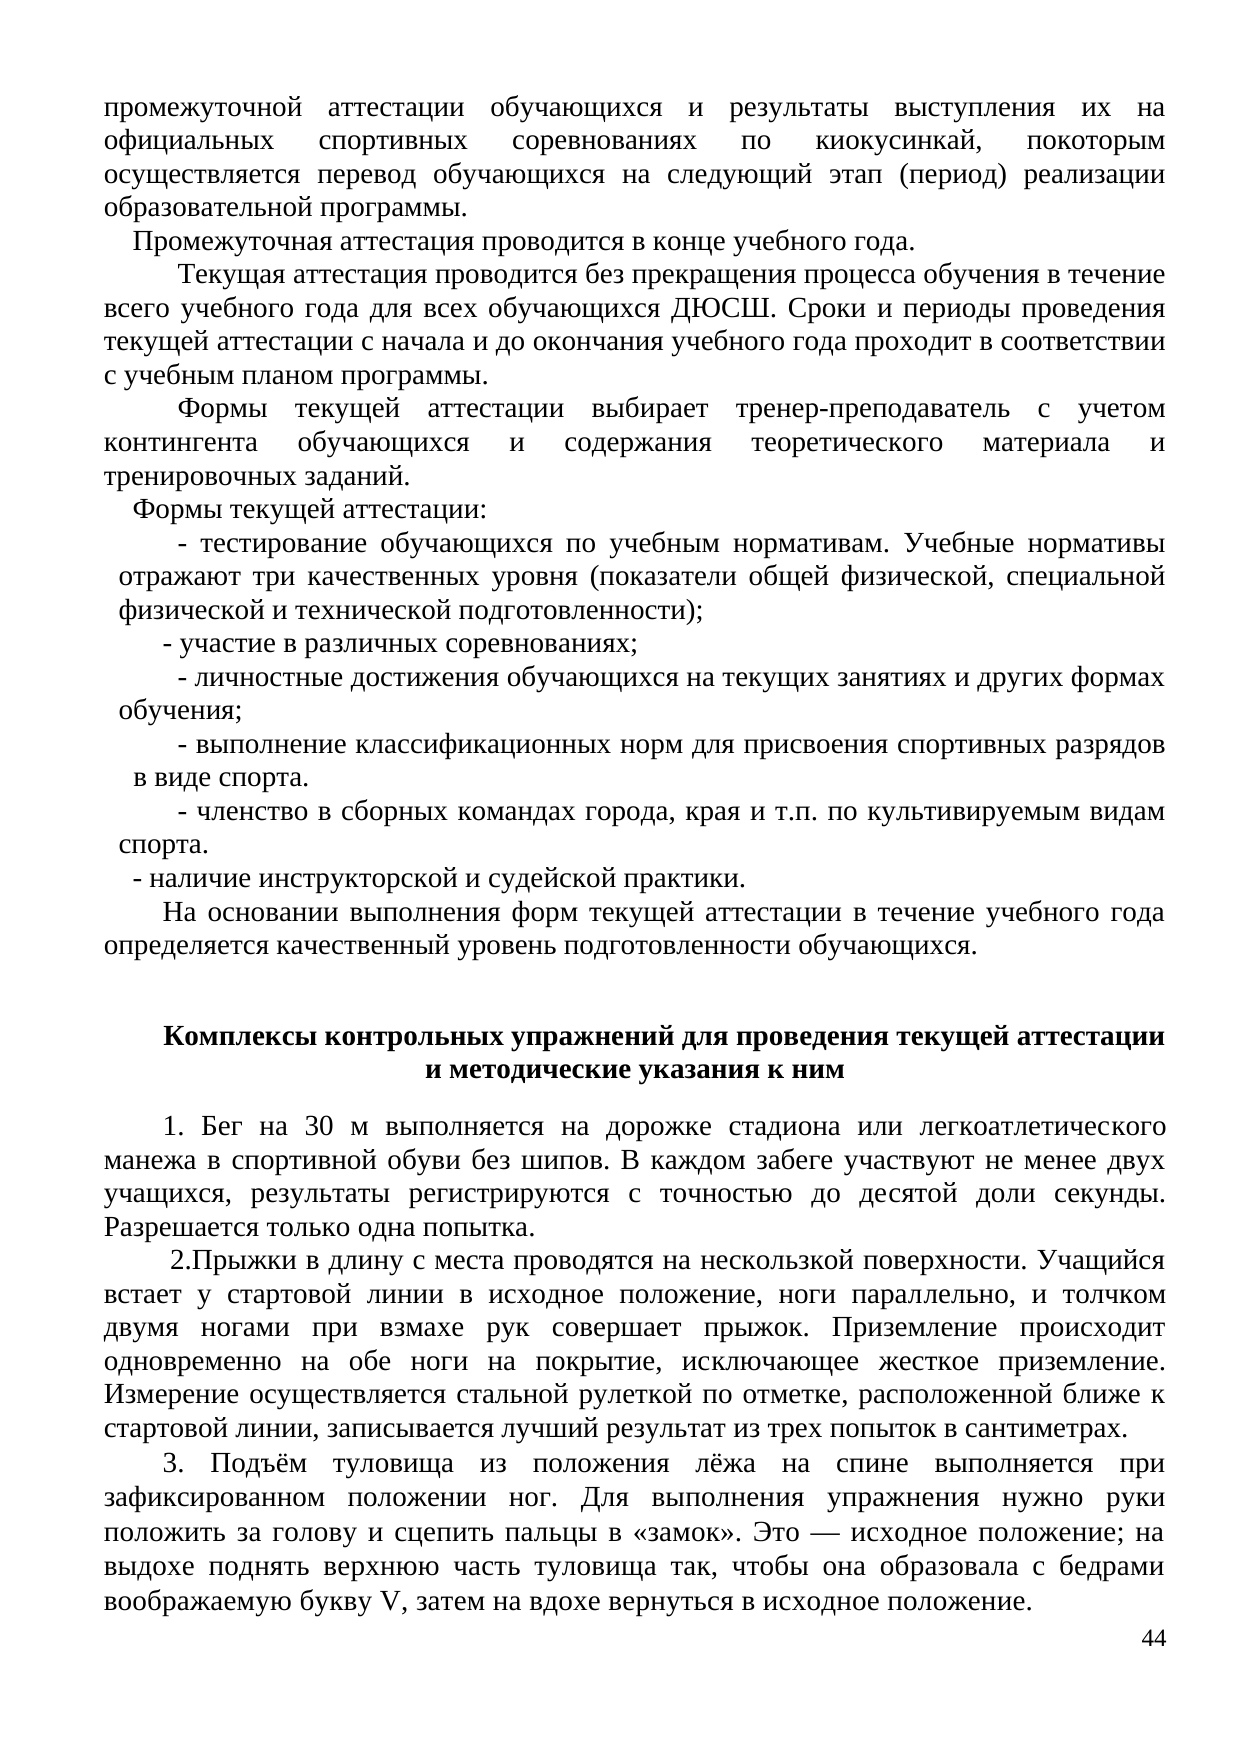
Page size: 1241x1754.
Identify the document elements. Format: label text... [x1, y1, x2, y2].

text На основании выполнения форм текущей аттестации в течение учебного года определяется качественный уровень подготовленности обучающихся. [103, 894, 1166, 961]
list - личностные достижения обучающихся на текущих занятиях и других формах обучения; [118, 659, 1166, 726]
text 3. Подъём туловища из положения лёжа на спине выполняется при зафиксированном положении ног. Для выполнения упражнения нужно руки положить за голову и сцепить пальцы в «замок». Это — исходное положение; на выдохе поднять верхнюю часть туловища так, чтобы она образовала с бедрами воображаемую букву V, затем на вдохе вернуться в исходное положение. [103, 1444, 1166, 1617]
list - членство в сборных командах города, края и т.п. по культивируемым видам спорта. [118, 793, 1166, 860]
list - наличие инструкторской и судейской практики. [103, 860, 1166, 894]
list Текущая аттестация проводится без прекращения процесса обучения в течение всего учебного года для всех обучающихся ДЮСШ. Сроки и периоды проведения текущей аттестации с начала и до окончания учебного года проходит в соответствии с учебным планом программы. [103, 256, 1166, 391]
list - участие в различных соревнованиях; [118, 625, 1166, 659]
list Промежуточная аттестация проводится в конце учебного года. [103, 223, 1166, 256]
list Формы текущей аттестации выбирает тренер-преподаватель с учетом контингента обучающихся и содержания теоретического материала и тренировочных заданий. [103, 391, 1166, 491]
text 2.Прыжки в длину с места проводятся на нескользкой поверхности. Учащийся встает у стартовой линии в исходное положение, ноги параллельно, и толчком двумя ногами при взмахе рук совершает прыжок. Приземление происходит одновременно на обе ноги на покрытие, исключающее жесткое приземление. Измерение осуществляется стальной рулеткой по отметке, расположенной ближе к стартовой линии, записывается лучший результат из трех попыток в сантиметрах. [103, 1242, 1166, 1444]
text 1. Бег на 30 м выполняется на дорожке стадиона или легкоатлетического манежа в спортивной обуви без шипов. В каждом забеге участвуют не менее двух учащихся, результаты регистрируются с точностью до десятой доли секунды. Разрешается только одна попытка. [103, 1108, 1166, 1242]
list Формы текущей аттестации: [103, 491, 1166, 525]
text Комплексы контрольных упражнений для проведения текущей аттестации и методические указания к ним [103, 1018, 1166, 1085]
list - тестирование обучающихся по учебным нормативам. Учебные нормативы отражают три качественных уровня (показатели общей физической, специальной физической и технической подготовленности); [118, 525, 1166, 625]
list - выполнение классификационных норм для присвоения спортивных разрядов в виде спорта. [103, 726, 1166, 793]
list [103, 89, 1166, 223]
